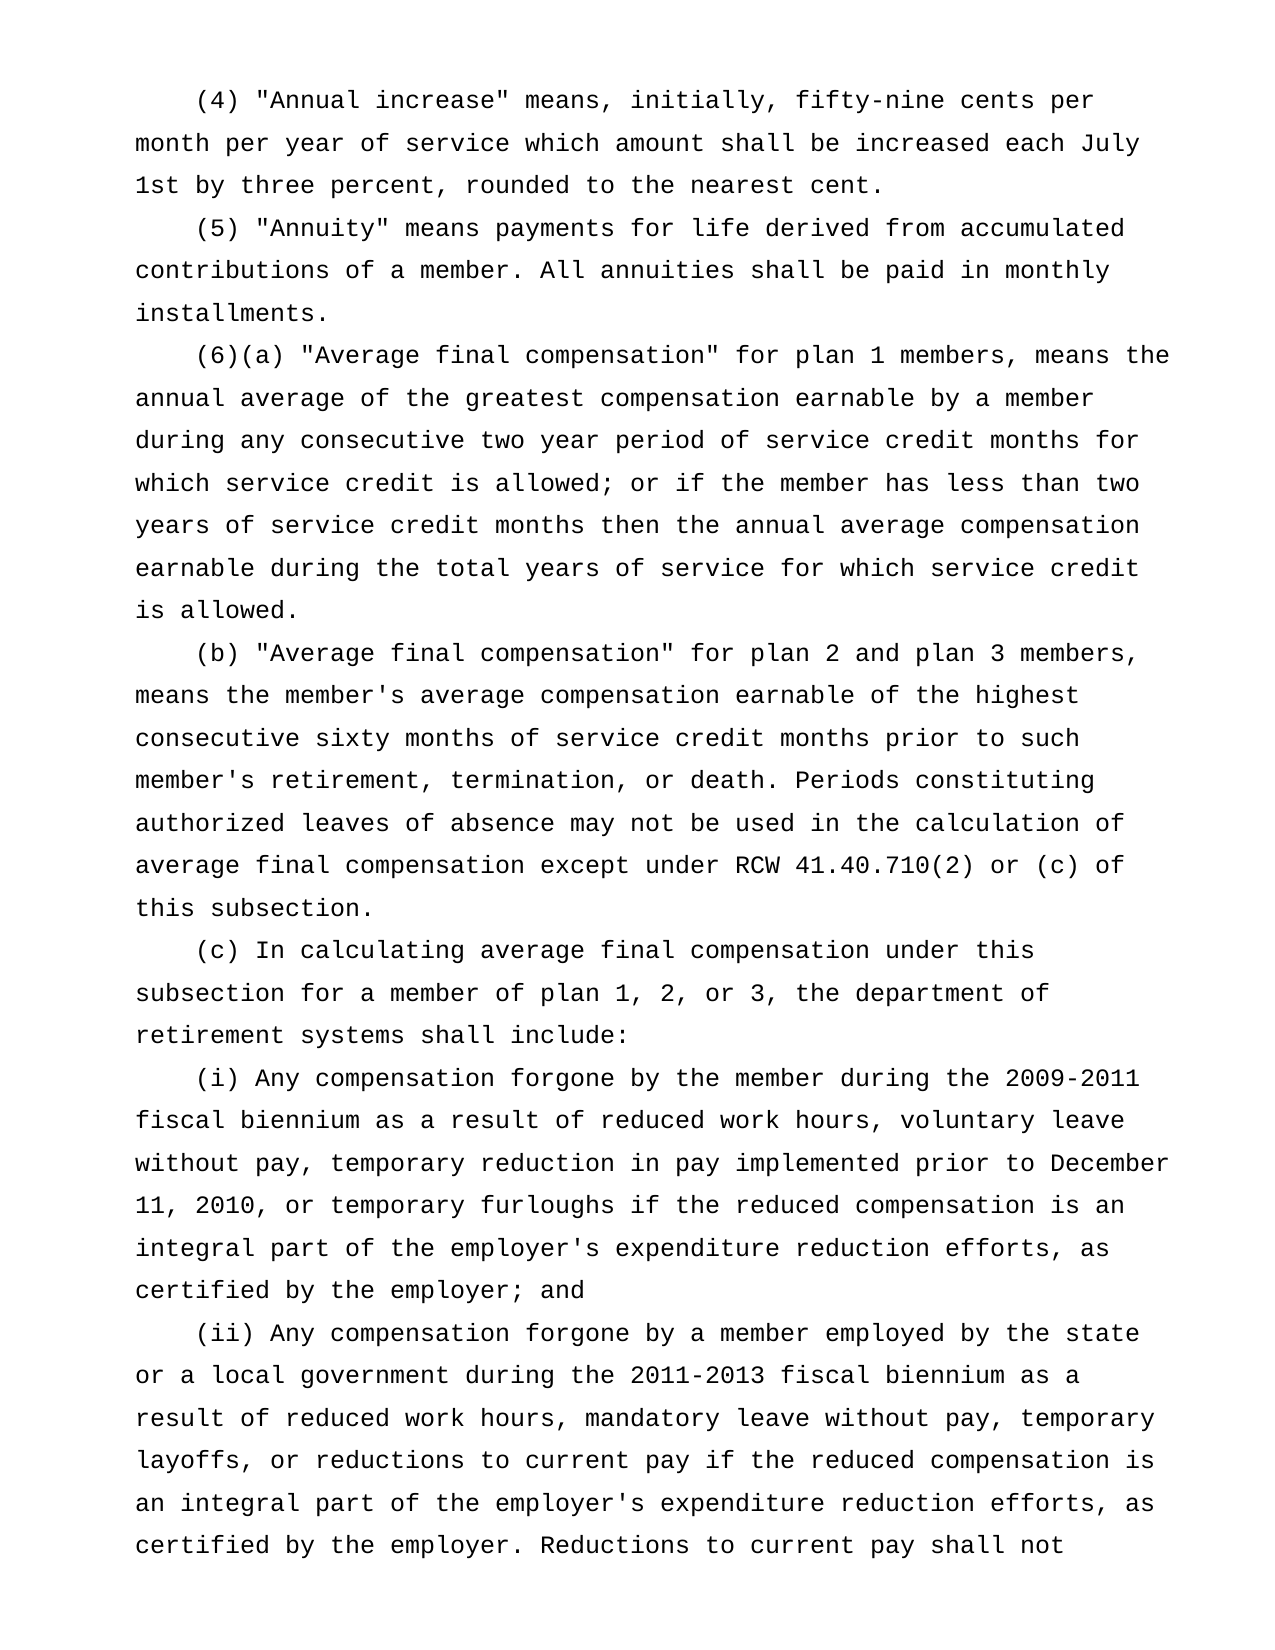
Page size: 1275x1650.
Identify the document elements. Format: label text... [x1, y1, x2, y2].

text (i) Any compensation forgone by the member during the 2009-2011 fiscal biennium as a result of reduced work hours, voluntary leave without pay, temporary reduction in pay implemented prior to December 11, 2010, or temporary furloughs if the reduced compensation is an integral part of the employer's expenditure reduction efforts, as certified by the employer; and [135, 1052, 1170, 1307]
text (5) "Annuity" means payments for life derived from accumulated contributions of a member. All annuities shall be paid in monthly installments. [135, 202, 1170, 330]
text (c) In calculating average final compensation under this subsection for a member of plan 1, 2, or 3, the department of retirement systems shall include: [135, 925, 1170, 1052]
text (b) "Average final compensation" for plan 2 and plan 3 members, means the member's average compensation earnable of the highest consecutive sixty months of service credit months prior to such member's retirement, termination, or death. Periods constituting authorized leaves of absence may not be used in the calculation of average final compensation except under RCW 41.40.710(2) or (c) of this subsection. [135, 627, 1170, 925]
text (6)(a) "Average final compensation" for plan 1 members, means the annual average of the greatest compensation earnable by a member during any consecutive two year period of service credit months for which service credit is allowed; or if the member has less than two years of service credit months then the annual average compensation earnable during the total years of service for which service credit is allowed. [135, 330, 1170, 627]
text (4) "Annual increase" means, initially, fifty-nine cents per month per year of service which amount shall be increased each July 1st by three percent, rounded to the nearest cent. [135, 75, 1170, 202]
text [135, 1307, 1170, 1562]
